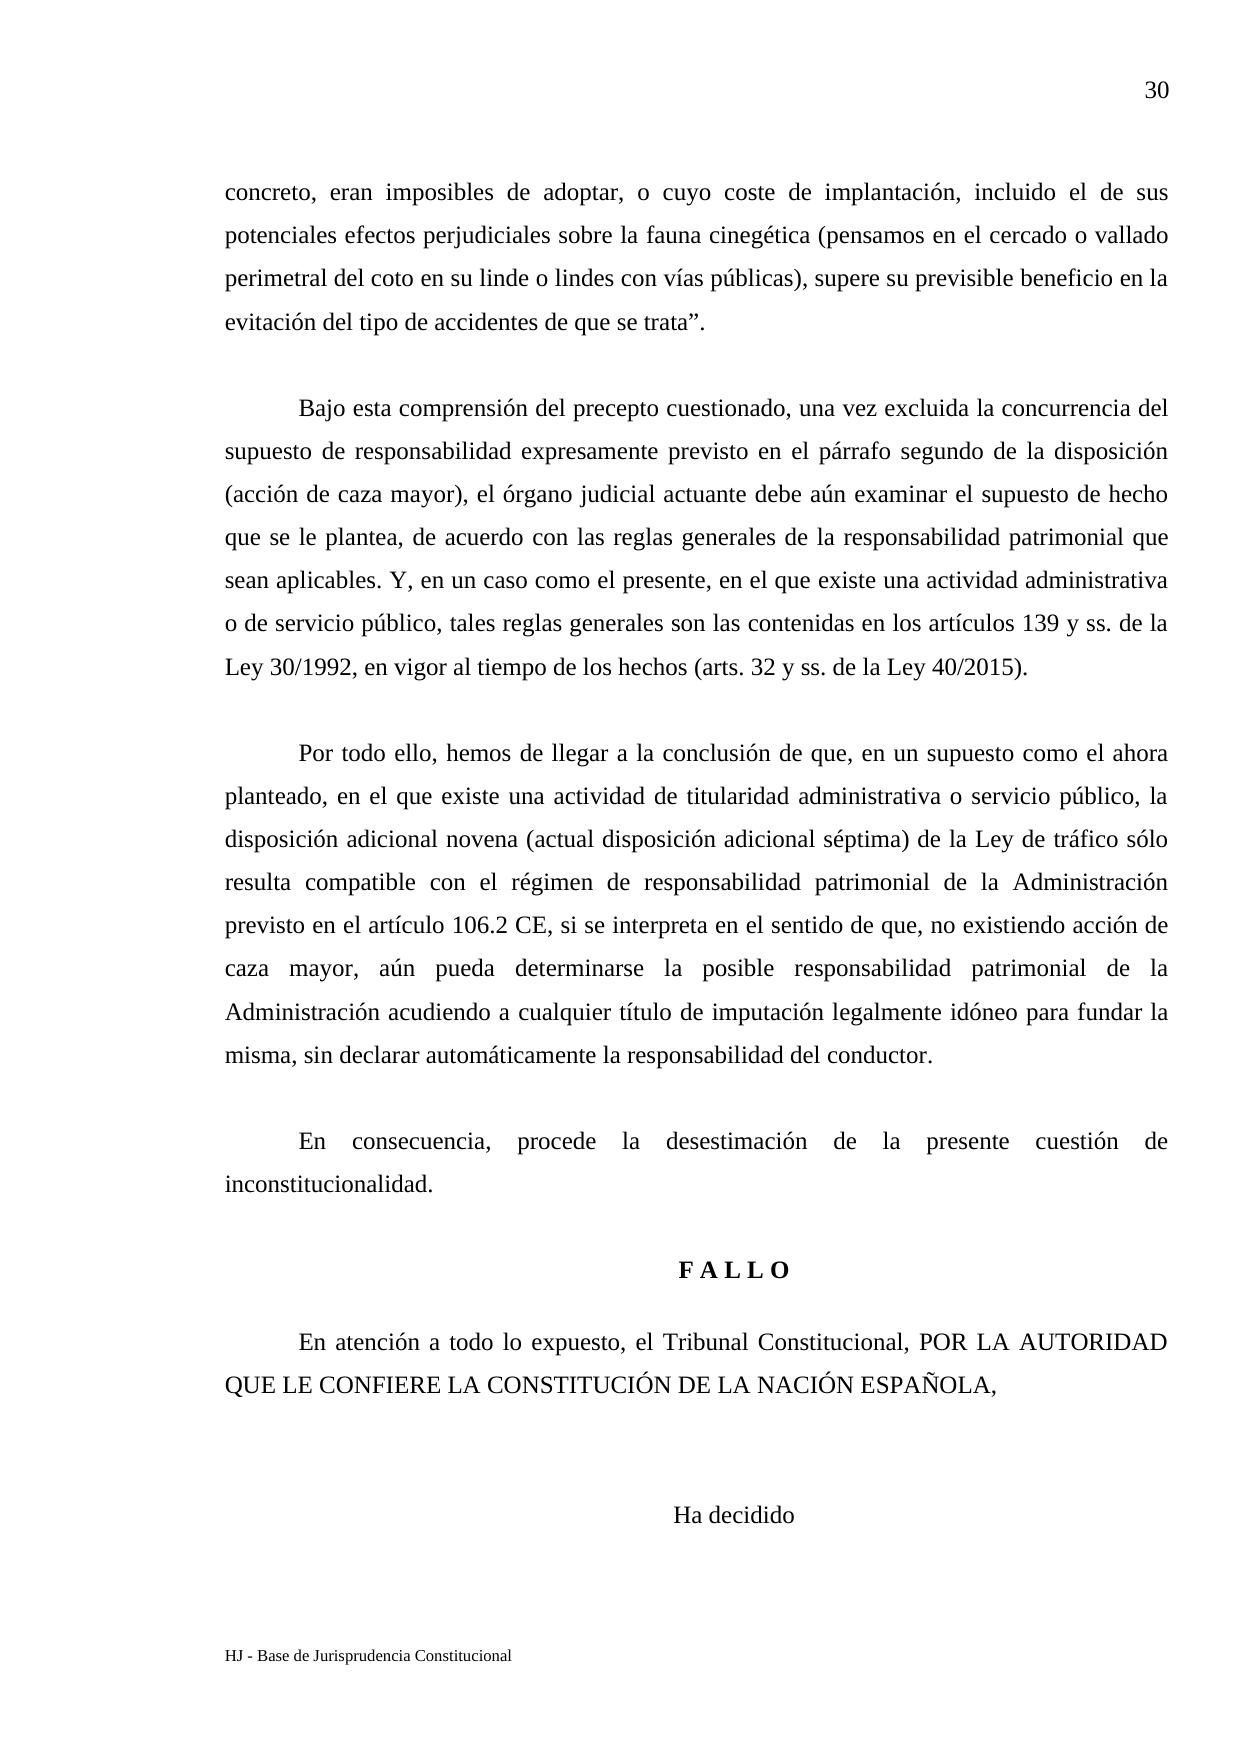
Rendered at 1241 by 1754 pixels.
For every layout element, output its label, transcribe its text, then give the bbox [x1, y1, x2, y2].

text Ha decidido [224, 1500, 1169, 1528]
text Bajo esta comprensión del precepto cuestionado, una vez excluida la concurrencia del supuesto de responsabilidad expresamente previsto en el párrafo segundo de la disposición (acción de caza mayor), el órgano judicial actuante debe aún examinar el supuesto de hecho que se le plantea, de acuerdo con las reglas generales de la responsabilidad patrimonial que sean aplicables. Y, en un caso como el presente, en el que existe una actividad administrativa o de servicio público, tales reglas generales son las contenidas en los artículos 139 y ss. de la Ley 30/1992, en vigor al tiempo de los hechos (arts. 32 y ss. de la Ley 40/2015). [224, 393, 1169, 680]
text En atención a todo lo expuesto, el Tribunal Constitucional, POR LA AUTORIDAD QUE LE CONFIERE LA CONSTITUCIÓN DE LA NACIÓN ESPAÑOLA, [224, 1327, 1169, 1399]
text En consecuencia, procede la desestimación de la presente cuestión de inconstitucionalidad. [224, 1126, 1169, 1198]
subtitle F A L L O [224, 1255, 1169, 1284]
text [224, 177, 1169, 335]
text Por todo ello, hemos de llegar a la conclusión de que, en un supuesto como el ahora planteado, en el que existe una actividad de titularidad administrativa o servicio público, la disposición adicional novena (actual disposición adicional séptima) de la Ley de tráfico sólo resulta compatible con el régimen de responsabilidad patrimonial de la Administración previsto en el artículo 106.2 CE, si se interpreta en el sentido de que, no existiendo acción de caza mayor, aún pueda determinarse la posible responsabilidad patrimonial de la Administración acudiendo a cualquier título de imputación legalmente idóneo para fundar la misma, sin declarar automáticamente la responsabilidad del conductor. [224, 738, 1169, 1068]
